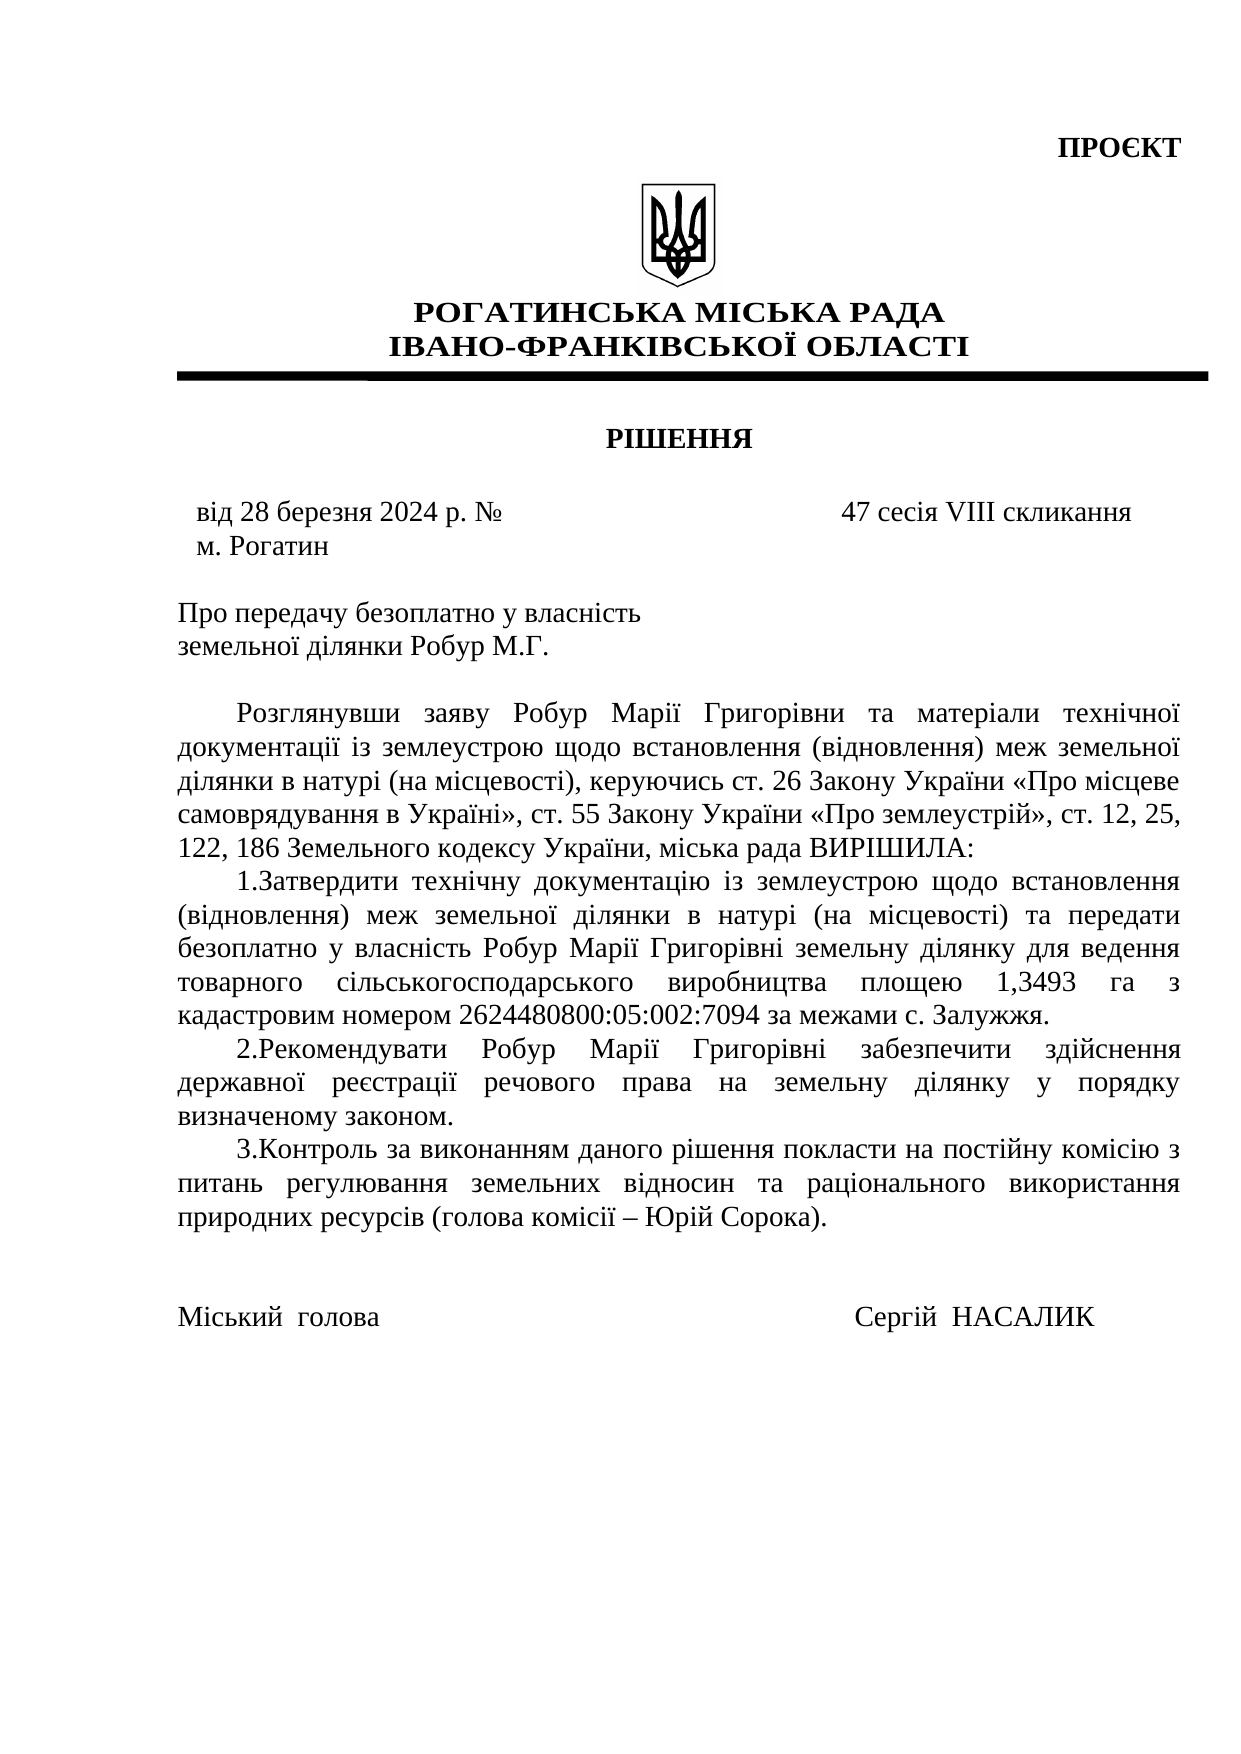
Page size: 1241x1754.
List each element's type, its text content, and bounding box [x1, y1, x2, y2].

text Про передачу безоплатно у власність [177, 595, 1237, 628]
text ІВАНО-ФРАНКІВСЬКОЇ ОБЛАСТІ [177, 329, 1181, 362]
text 2.Рекомендувати Робур Марії Григорівні забезпечити здійснення державної реєстрації речового права на земельну ділянку у порядку визначеному законом. [177, 1031, 1181, 1132]
text від 28 березня 2024 р. № 47 сесія VIII скликання [196, 494, 1237, 528]
text 1.Затвердити технічну документацію із землеустрою щодо встановлення (відновлення) меж земельної ділянки в натурі (на місцевості) та передати безоплатно у власність Робур Марії Григорівні земельну ділянку для ведення товарного сільськогосподарського виробництва площею 1,3493 га з кадастровим номером 2624480800:05:002:7094 за межами с. Залужжя. [177, 863, 1181, 1031]
text ПРОЄКТ [177, 131, 1181, 164]
text Розглянувши заяву Робур Марії Григорівни та матеріали технічної документації із землеустрою щодо встановлення (відновлення) меж земельної ділянки в натурі (на місцевості), керуючись ст. 26 Закону України «Про місцеве самоврядування в Україні», ст. 55 Закону України «Про землеустрій», ст. 12, 25, 122, 186 Земельного кодексу України, міська рада ВИРІШИЛА: [177, 696, 1181, 863]
text земельної ділянки Робур М.Г. [177, 628, 1181, 662]
text РІШЕННЯ [177, 421, 1181, 454]
text м. Рогатин [196, 528, 1237, 561]
text 3.Контроль за виконанням даного рішення покласти на постійну комісію з питань регулювання земельних відносин та раціонального використання природних ресурсів (голова комісії – Юрій Сорока). [177, 1132, 1181, 1232]
text Міський голова Сергій НАСАЛИК [177, 1299, 1181, 1333]
text РОГАТИНСЬКА МІСЬКА РАДА [177, 295, 1181, 329]
